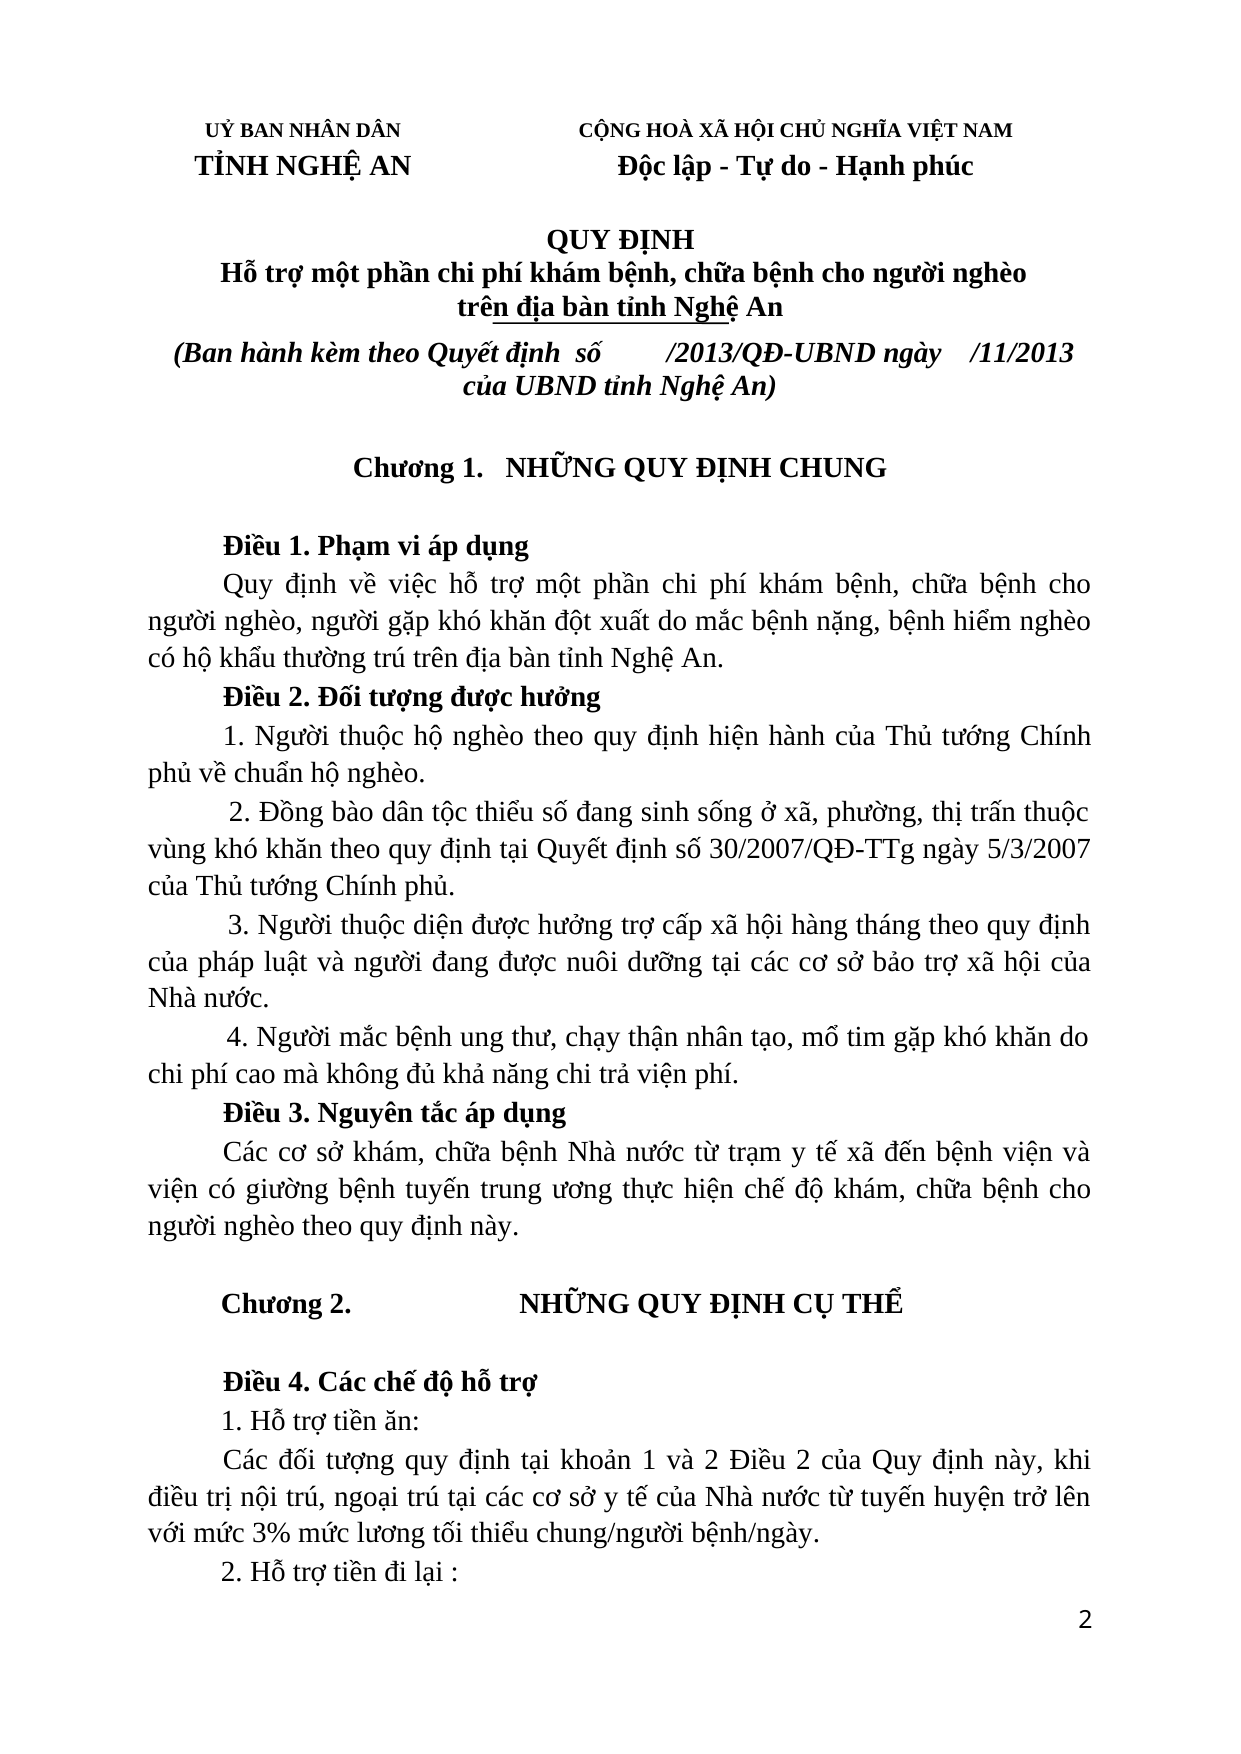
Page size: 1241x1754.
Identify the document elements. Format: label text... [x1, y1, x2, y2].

table_header UỶ BAN NHÂN DÂN TỈNH NGHỆ AN [136, 118, 469, 188]
text QUY ĐỊNH [148, 222, 1092, 255]
table_header CỘNG HOÀ XÃ HỘI CHỦ NGHĨA VIỆT Độc lập - Tự do - Hạnh phúc [469, 118, 1122, 188]
text 1. Người thuộc hộ nghèo theo quy định hiện hành của Thủ tướng Chính phủ về chuẩn hộ nghèo. [148, 718, 1092, 789]
text Quy định về việc hỗ trợ một phần chi phí khám bệnh, chữa bệnh cho người nghèo, người gặp khó khăn đột xuất do mắc bệnh nặng, bệnh hiểm nghèo có hộ khẩu thường trú trên địa bàn tỉnh Nghệ An. [148, 567, 1092, 674]
text Các cơ sở khám, chữa bệnh Nhà nước từ trạm y tế xã đến bệnh viện và viện có giường bệnh tuyến trung ương thực hiện chế độ khám, chữa bệnh cho người nghèo theo quy định này. [148, 1134, 1092, 1242]
text Điều 2. Đối tượng được hưởng [148, 679, 1092, 713]
text (Ban hành kèm theo Quyết định số /2013/QĐ-UBND ngày /11/2013 của UBND tỉnh Nghệ An) [148, 335, 1092, 402]
text Hỗ trợ một phần chi phí khám bệnh, chữa bệnh cho người nghèo [148, 255, 1092, 289]
text 3. Người thuộc diện được hưởng trợ cấp xã hội hàng tháng theo quy định của pháp luật và người đang được nuôi dưỡng tại các cơ sở bảo trợ xã hội của Nhà nước. [148, 907, 1092, 1014]
text Chương 1. NHỮNG QUY ĐỊNH CHUNG [148, 450, 1092, 483]
text Điều 1. Phạm vi áp dụng [148, 528, 1092, 561]
text 2. Hỗ trợ tiền đi lại : [148, 1554, 1092, 1588]
text Điều 3. Nguyên tắc áp dụng [148, 1095, 1092, 1129]
text Các đối tượng quy định tại khoản 1 và 2 Điều 2 của Quy định này, khi điều trị nội trú, ngoại trú tại các cơ sở y tế của Nhà nước từ tuyến huyện trở lên với mức 3% mức lương tối thiểu chung/người bệnh/ngày. [148, 1442, 1092, 1549]
text Chương 2. NHỮNG QUY ĐỊNH CỤ THỂ [148, 1286, 1092, 1319]
text 2. Đồng bào dân tộc thiểu số đang sinh sống ở xã, phường, thị trấn thuộc vùng khó khăn theo quy định tại Quyết định số 30/2007/QĐ-TTg ngày 5/3/2007 của Thủ tướng Chính phủ. [148, 794, 1092, 901]
text 1. Hỗ trợ tiền ăn: [148, 1403, 1092, 1436]
text 4. Người mắc bệnh ung thư, chạy thận nhân tạo, mổ tim gặp khó khăn do chi phí cao mà không đủ khả năng chi trả viện phí. [148, 1019, 1092, 1090]
text Điều 4. Các chế độ hỗ trợ [223, 1364, 1092, 1397]
text trên địa bàn tỉnh Nghệ An [148, 289, 1092, 322]
